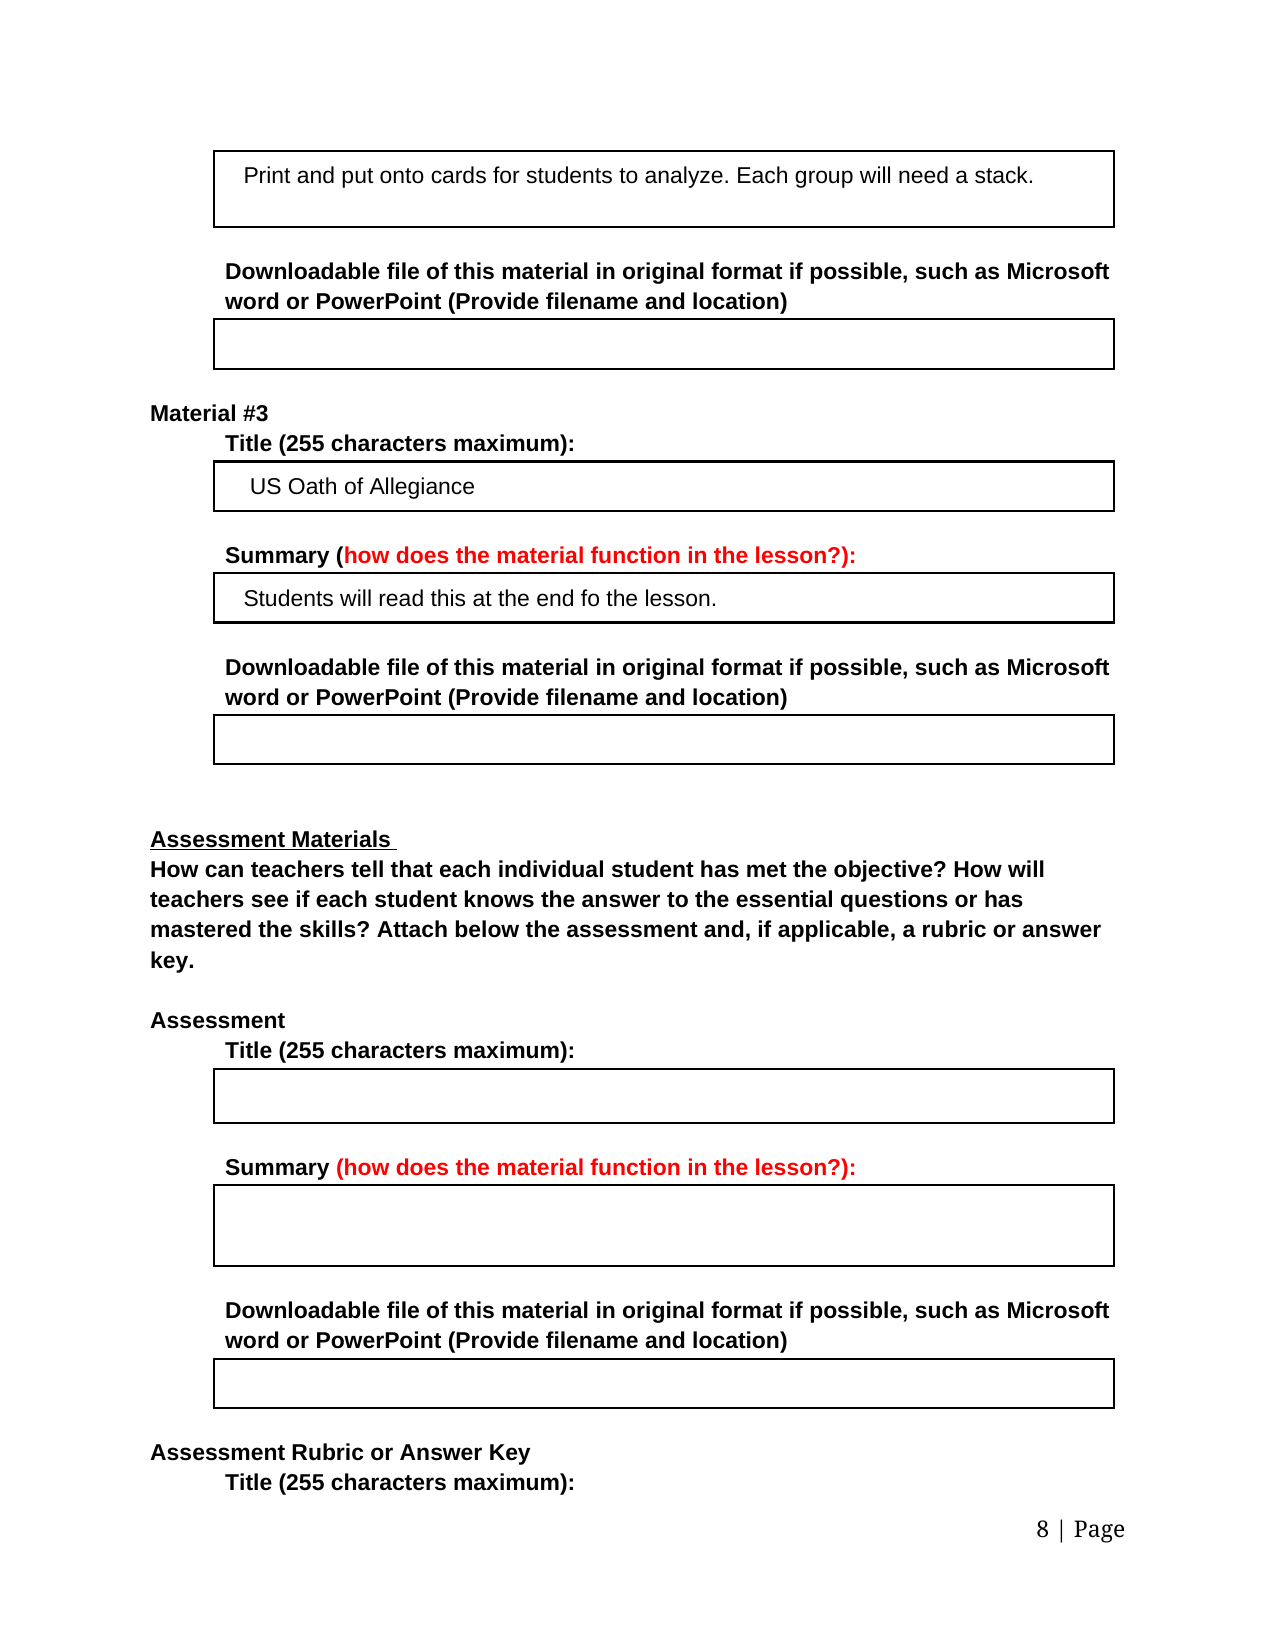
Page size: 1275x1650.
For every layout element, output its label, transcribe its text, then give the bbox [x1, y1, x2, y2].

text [225, 1297, 1125, 1353]
table_header Print and put onto cards for students to analyze. Each group will need a stack. [215, 152, 1113, 226]
text Title (255 characters maximum): [225, 430, 1125, 456]
text Assessment [150, 1007, 1125, 1033]
table_header [215, 1186, 1113, 1265]
text How can teachers tell that each individual student has met the objective? How will teachers see if each student knows the answer to the essential questions or has mastered the skills? Attach below the assessment and, if applicable, a rubric or answer key. [150, 856, 1125, 973]
text Title (255 characters maximum): [225, 1469, 1125, 1496]
table_header Students will read this at the end fo the lesson. [215, 574, 1113, 621]
text Material #3 [150, 400, 1125, 426]
text Downloadable file of this material in original format if possible, such as Microsoft word or PowerPoint (Provide filename and location) [225, 654, 1125, 710]
text Summary (how does the material function in the lesson?): [225, 542, 1125, 568]
text Summary (how does the material function in the lesson?): [225, 1154, 1125, 1180]
text Assessment Materials [150, 826, 1125, 852]
table_header [215, 1360, 1113, 1407]
text Assessment Rubric or Answer Key [150, 1439, 1125, 1465]
table_header US Oath of Allegiance [215, 463, 1113, 509]
table_header [215, 320, 1113, 368]
table_header [215, 1070, 1113, 1122]
table_header [215, 716, 1113, 763]
text Title (255 characters maximum): [225, 1037, 1125, 1064]
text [225, 258, 1125, 314]
